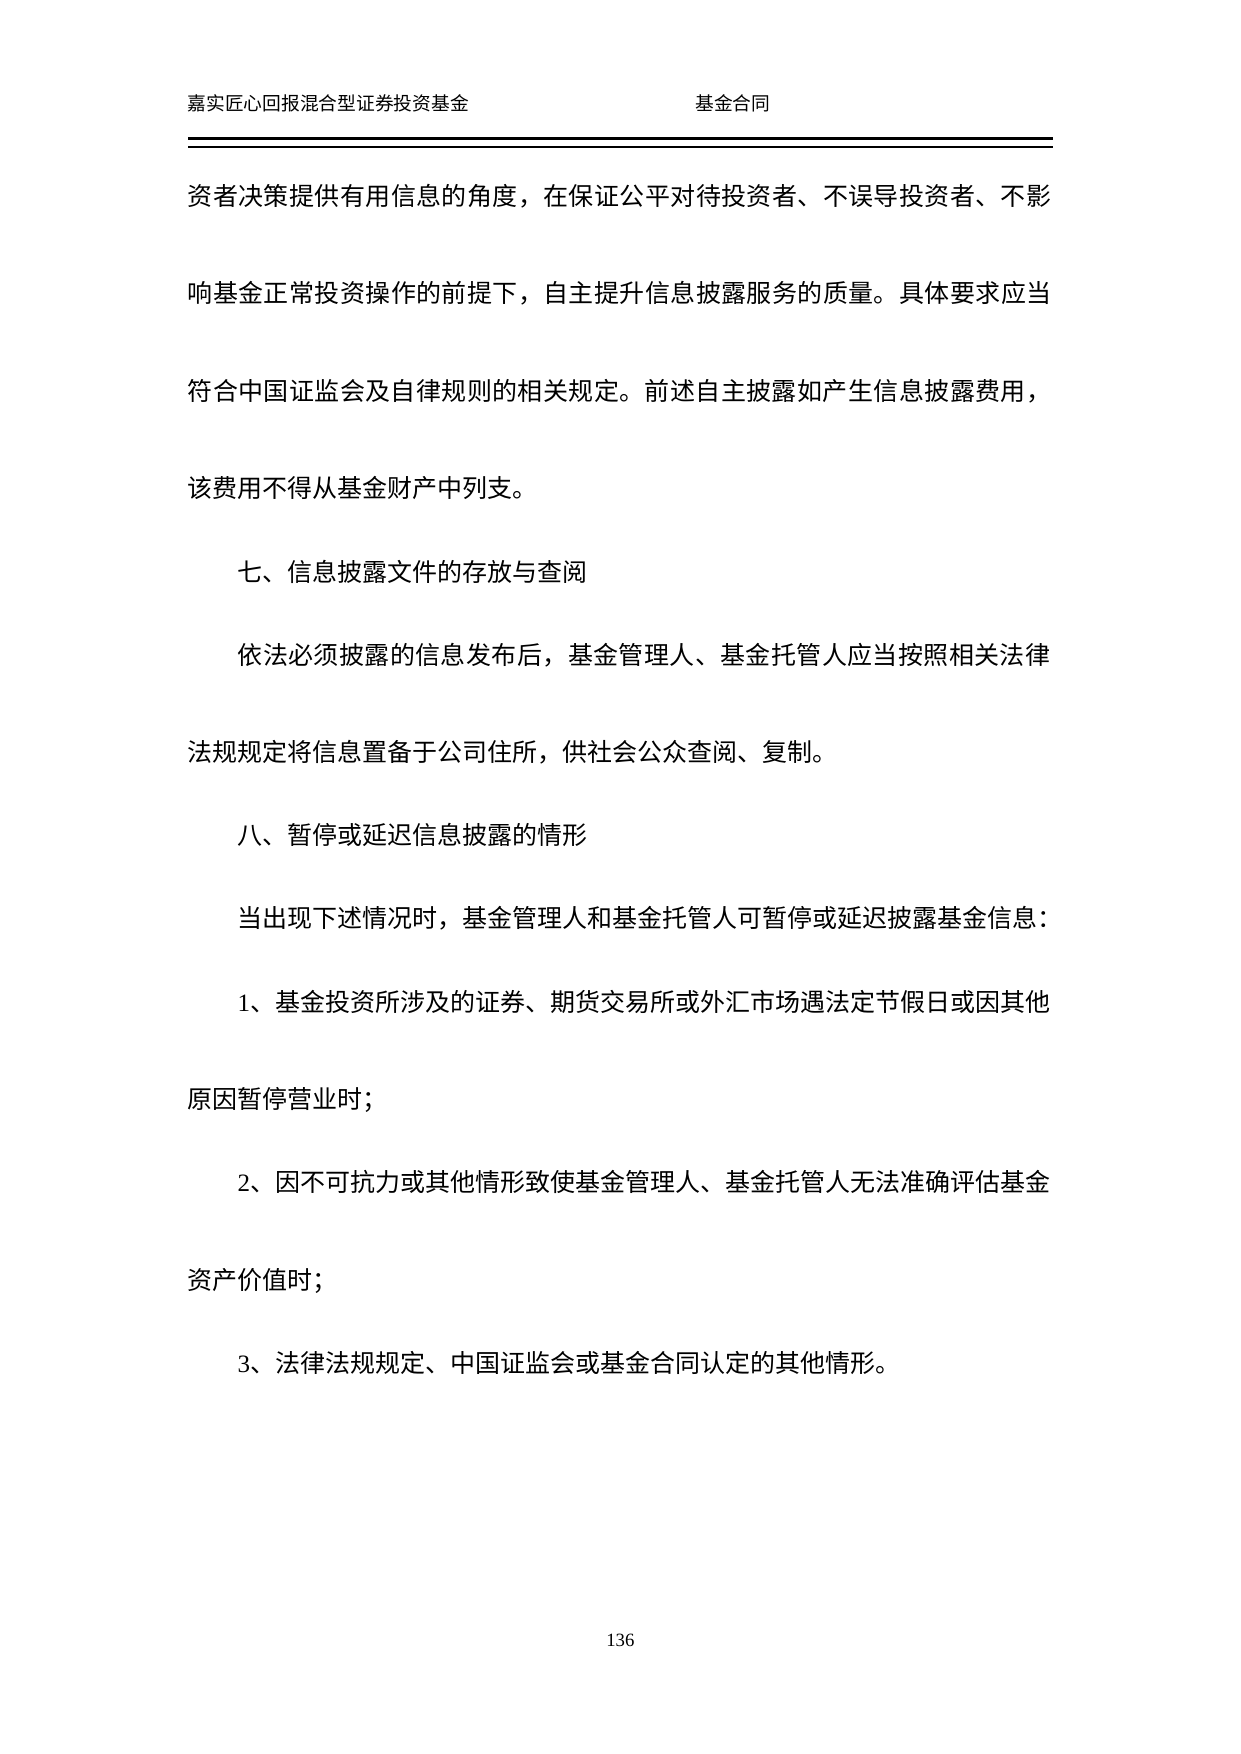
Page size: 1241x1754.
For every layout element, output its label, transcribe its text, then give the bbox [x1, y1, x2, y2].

text 2、因不可抗力或其他情形致使基金管理人、基金托管人无法准确评估基金资产价值时； [187, 1148, 1053, 1311]
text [187, 162, 1053, 519]
text 当出现下述情况时，基金管理人和基金托管人可暂停或延迟披露基金信息： [187, 884, 1053, 949]
text 1、基金投资所涉及的证券、期货交易所或外汇市场遇法定节假日或因其他原因暂停营业时； [187, 968, 1053, 1130]
text 八、暂停或延迟信息披露的情形 [187, 801, 1053, 866]
text 3、法律法规规定、中国证监会或基金合同认定的其他情形。 [187, 1329, 1053, 1394]
text 七、信息披露文件的存放与查阅 [187, 538, 1053, 603]
text 依法必须披露的信息发布后，基金管理人、基金托管人应当按照相关法律法规规定将信息置备于公司住所，供社会公众查阅、复制。 [187, 621, 1053, 783]
